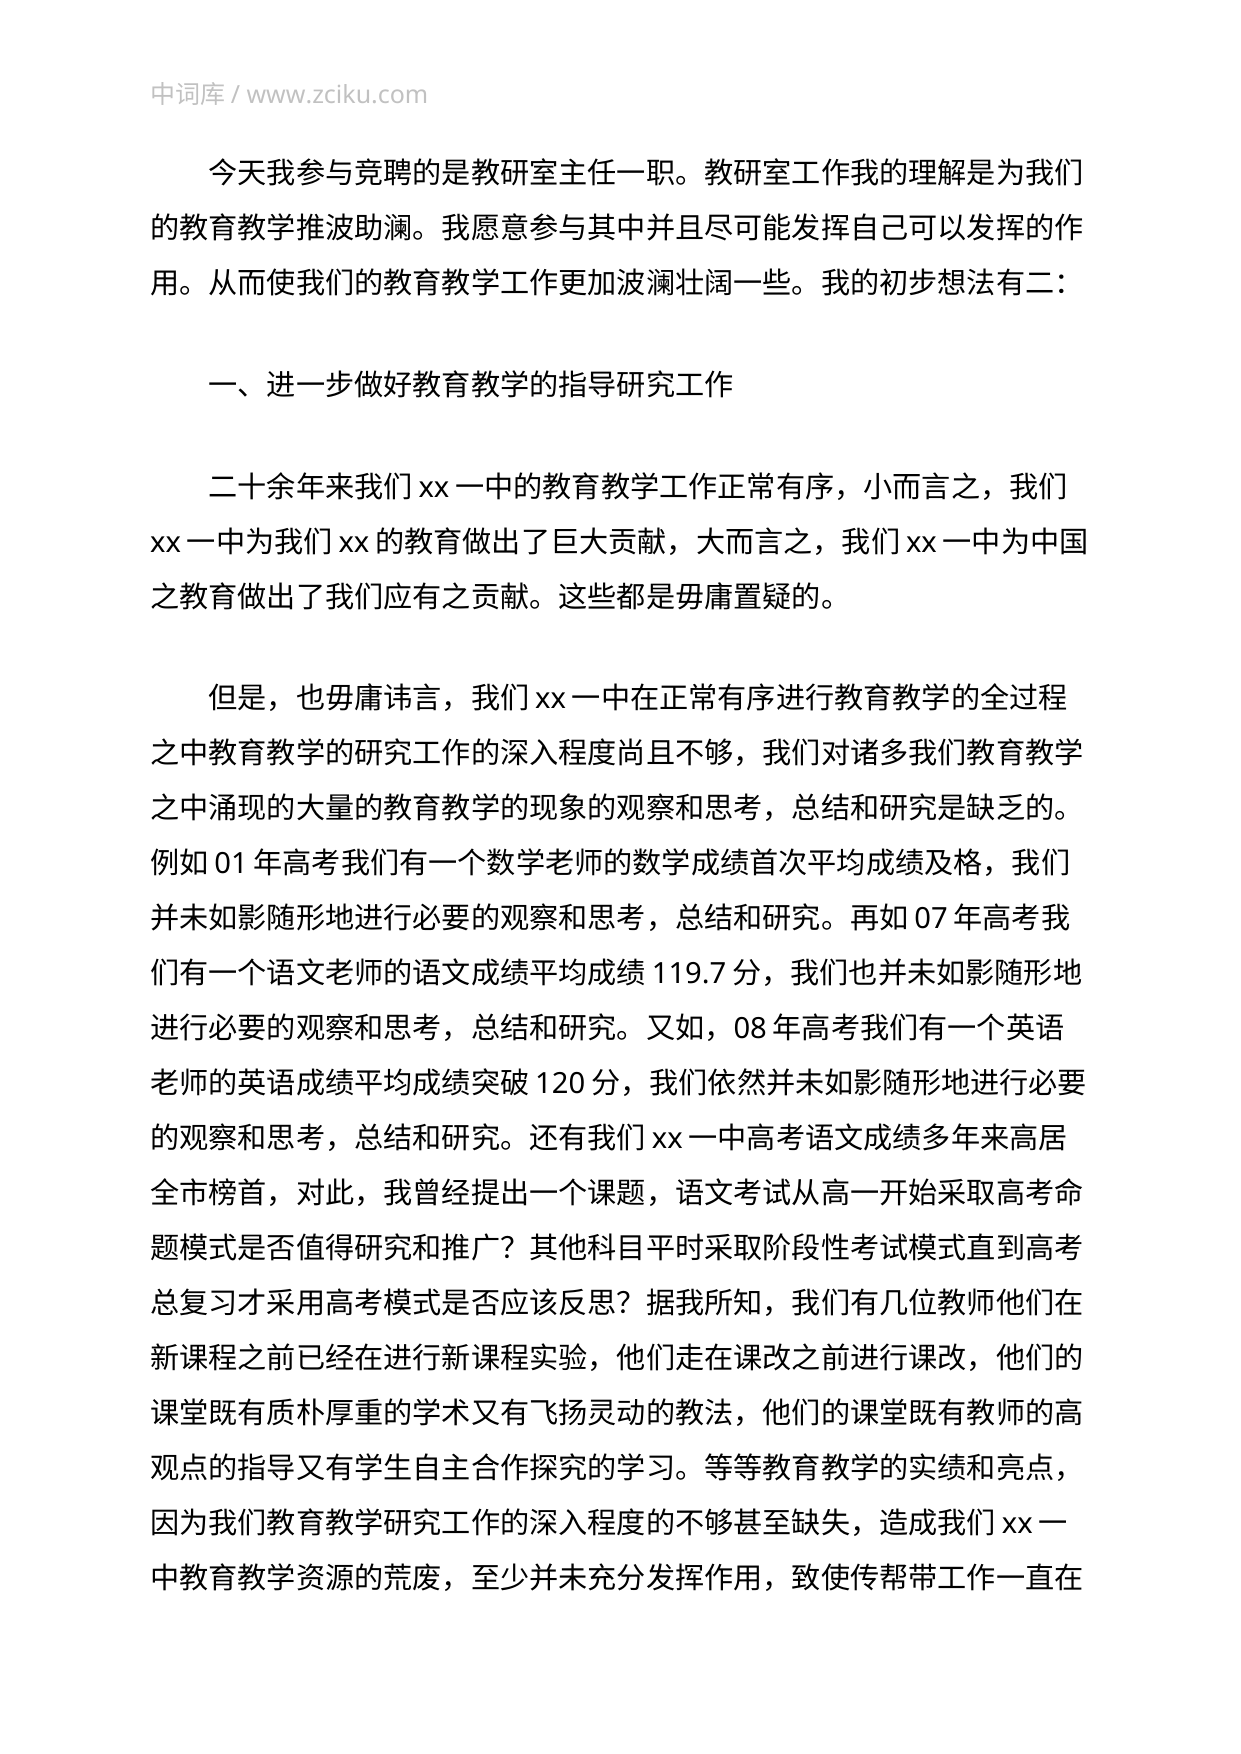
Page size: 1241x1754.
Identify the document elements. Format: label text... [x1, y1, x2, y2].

text 二十余年来我们xx一中的教育教学工作正常有序，小而言之，我们xx一中为我们xx的教育做出了巨大贡献，大而言之，我们xx一中为中国之教育做出了我们应有之贡献。这些都是毋庸置疑的。 [150, 463, 1090, 616]
text 今天我参与竞聘的是教研室主任一职。教研室工作我的理解是为我们的教育教学推波助澜。我愿意参与其中并且尽可能发挥自己可以发挥的作用。从而使我们的教育教学工作更加波澜壮阔一些。我的初步想法有二： [150, 150, 1090, 302]
text 一、进一步做好教育教学的指导研究工作 [150, 362, 1090, 404]
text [150, 675, 1090, 1597]
